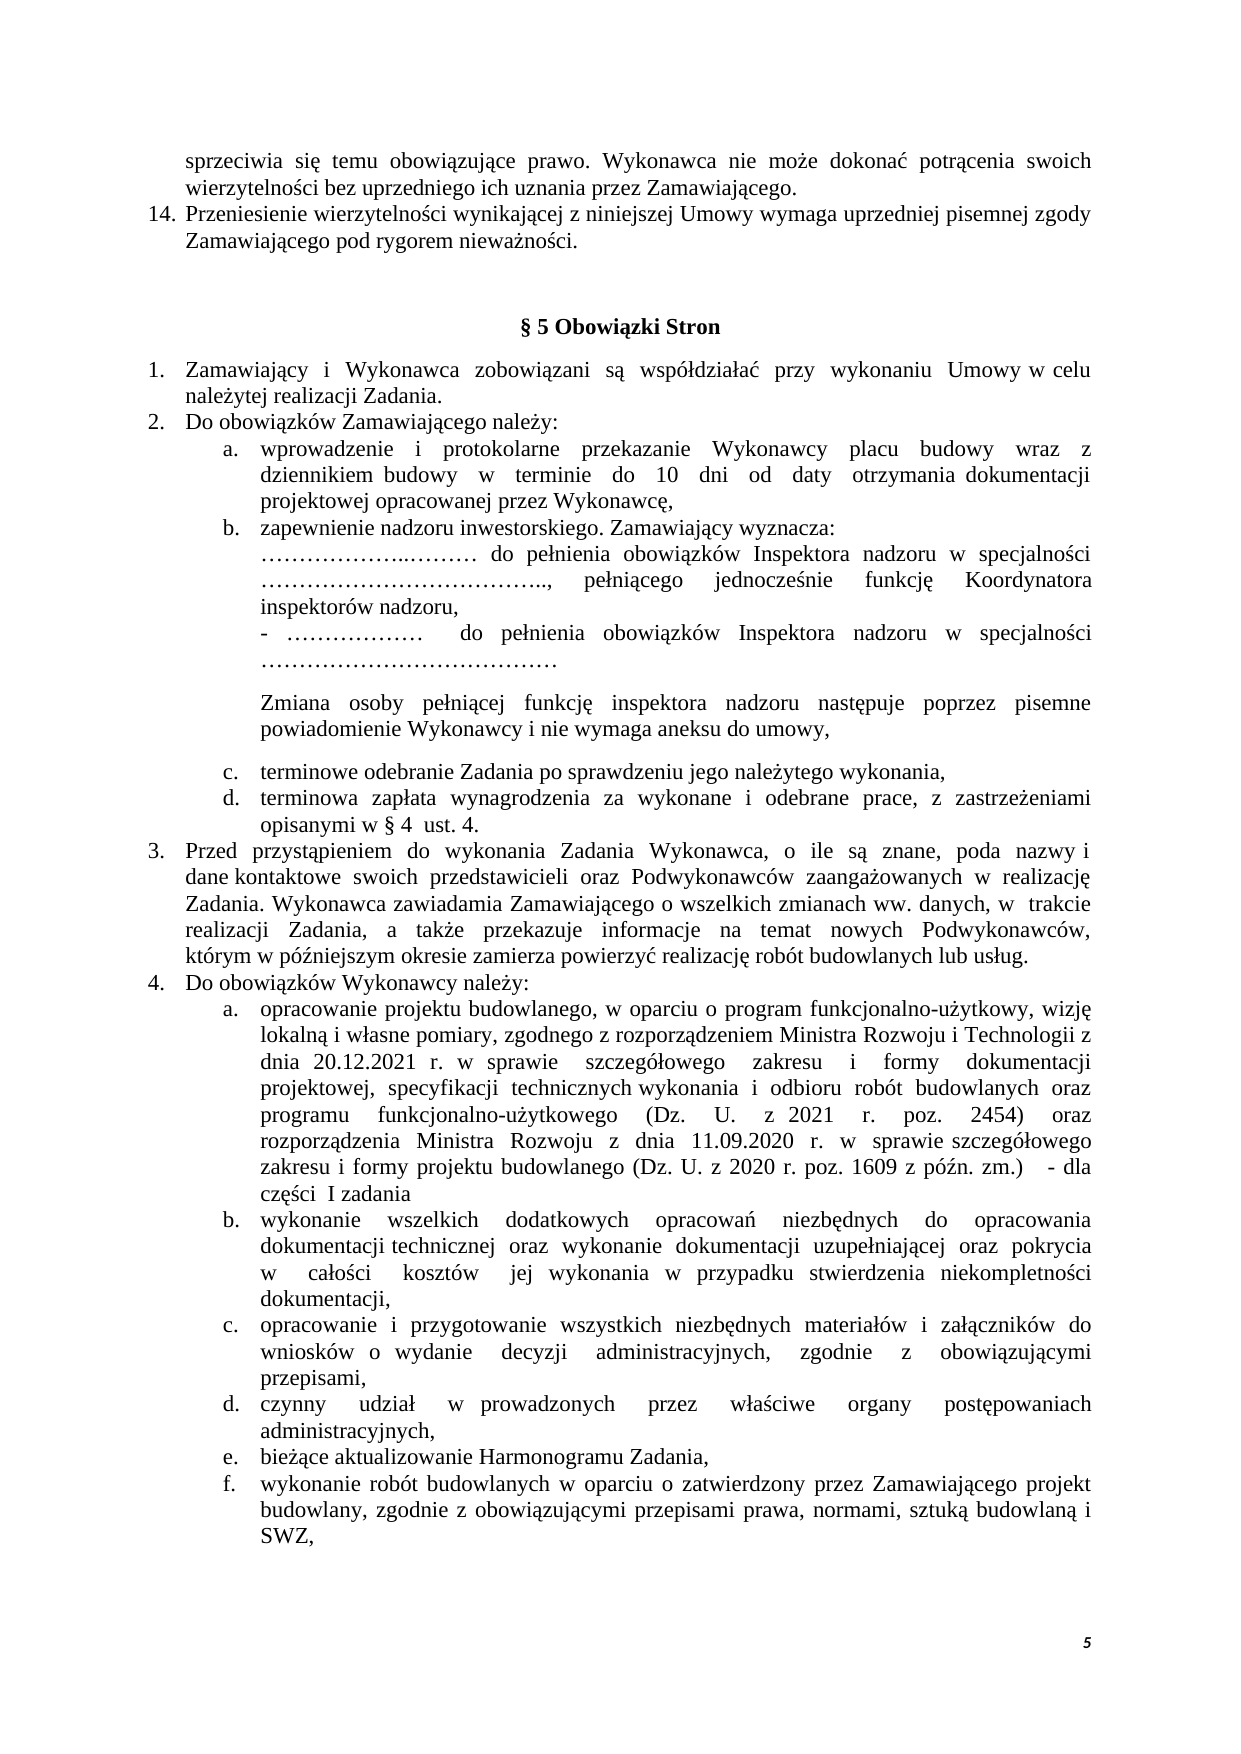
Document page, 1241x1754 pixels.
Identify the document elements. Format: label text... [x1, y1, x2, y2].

list Przed przystąpieniem do wykonania Zadania Wykonawca, o ile są znane, poda nazwy i dane kontaktowe swoich przedstawicieli oraz Podwykonawców zaangażowanych w realizację Zadania. Wykonawca zawiadamia Zamawiającego o wszelkich zmianach ww. danych, w trakcie realizacji Zadania, a także przekazuje informacje na temat nowych Podwykonawców, którym w późniejszym okresie zamierza powierzyć realizację robót budowlanych lub usług. [148, 837, 1093, 969]
list wykonanie robót budowlanych w oparciu o zatwierdzony przez Zamawiającego projekt budowlany, zgodnie z obowiązującymi przepisami prawa, normami, sztuką budowlaną i SWZ, [223, 1469, 1093, 1549]
list opracowanie projektu budowlanego, w oparciu o program funkcjonalno-użytkowy, wizję lokalną i własne pomiary, zgodnego z rozporządzeniem Ministra Rozwoju i Technologii z dnia 20.12.2021 r. w sprawie szczegółowego zakresu i formy dokumentacji projektowej, specyfikacji technicznych wykonania i odbioru robót budowlanych oraz programu funkcjonalno-użytkowego (Dz. U. z 2021 r. poz. 2454) oraz rozporządzenia Ministra Rozwoju z dnia 11.09.2020 r. w sprawie szczegółowego zakresu i formy projektu budowlanego (Dz. U. z 2020 r. poz. 1609 z późn. zm.) - dla części I zadania [223, 995, 1093, 1206]
list opracowanie i przygotowanie wszystkich niezbędnych materiałów i załączników do wniosków o wydanie decyzji administracyjnych, zgodnie z obowiązującymi przepisami, [223, 1311, 1093, 1391]
list czynny udział w prowadzonych przez właściwe organy postępowaniach administracyjnych, [223, 1391, 1093, 1443]
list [148, 148, 1093, 200]
list - ……………… do pełnienia obowiązków Inspektora nadzoru w specjalności ………………………………… [260, 619, 1093, 672]
list wprowadzenie i protokolarne przekazanie Wykonawcy placu budowy wraz z dziennikiem budowy w terminie do 10 dni od daty otrzymania dokumentacji projektowej opracowanej przez Wykonawcę, [223, 435, 1093, 514]
list Przeniesienie wierzytelności wynikającej z niniejszej Umowy wymaga uprzedniej pisemnej zgody Zamawiającego pod rygorem nieważności. [148, 200, 1093, 253]
list Zamawiający i Wykonawca zobowiązani są współdziałać przy wykonaniu Umowy w celu należytej realizacji Zadania. [148, 356, 1093, 408]
list Do obowiązków Zamawiającego należy: [148, 408, 1093, 435]
list terminowe odebranie Zadania po sprawdzeniu jego należytego wykonania, [223, 758, 1093, 784]
list terminowa zapłata wynagrodzenia za wykonane i odebrane prace, z zastrzeżeniami opisanymi w § 4 ust. 4. [223, 784, 1093, 837]
list ………………..……… do pełnienia obowiązków Inspektora nadzoru w specjalności ……………………………….., pełniącego jednocześnie funkcję Koordynatora inspektorów nadzoru, [260, 540, 1093, 619]
list zapewnienie nadzoru inwestorskiego. Zamawiający wyznacza: [223, 514, 1093, 540]
text Zmiana osoby pełniącej funkcję inspektora nadzoru następuje poprzez pisemne powiadomienie Wykonawcy i nie wymaga aneksu do umowy, [260, 689, 1093, 741]
list Do obowiązków Wykonawcy należy: [148, 969, 1093, 995]
list wykonanie wszelkich dodatkowych opracowań niezbędnych do opracowania dokumentacji technicznej oraz wykonanie dokumentacji uzupełniającej oraz pokrycia w całości kosztów jej wykonania w przypadku stwierdzenia niekompletności dokumentacji, [223, 1206, 1093, 1311]
text § 5 Obowiązki Stron [148, 313, 1093, 339]
list bieżące aktualizowanie Harmonogramu Zadania, [223, 1443, 1093, 1469]
